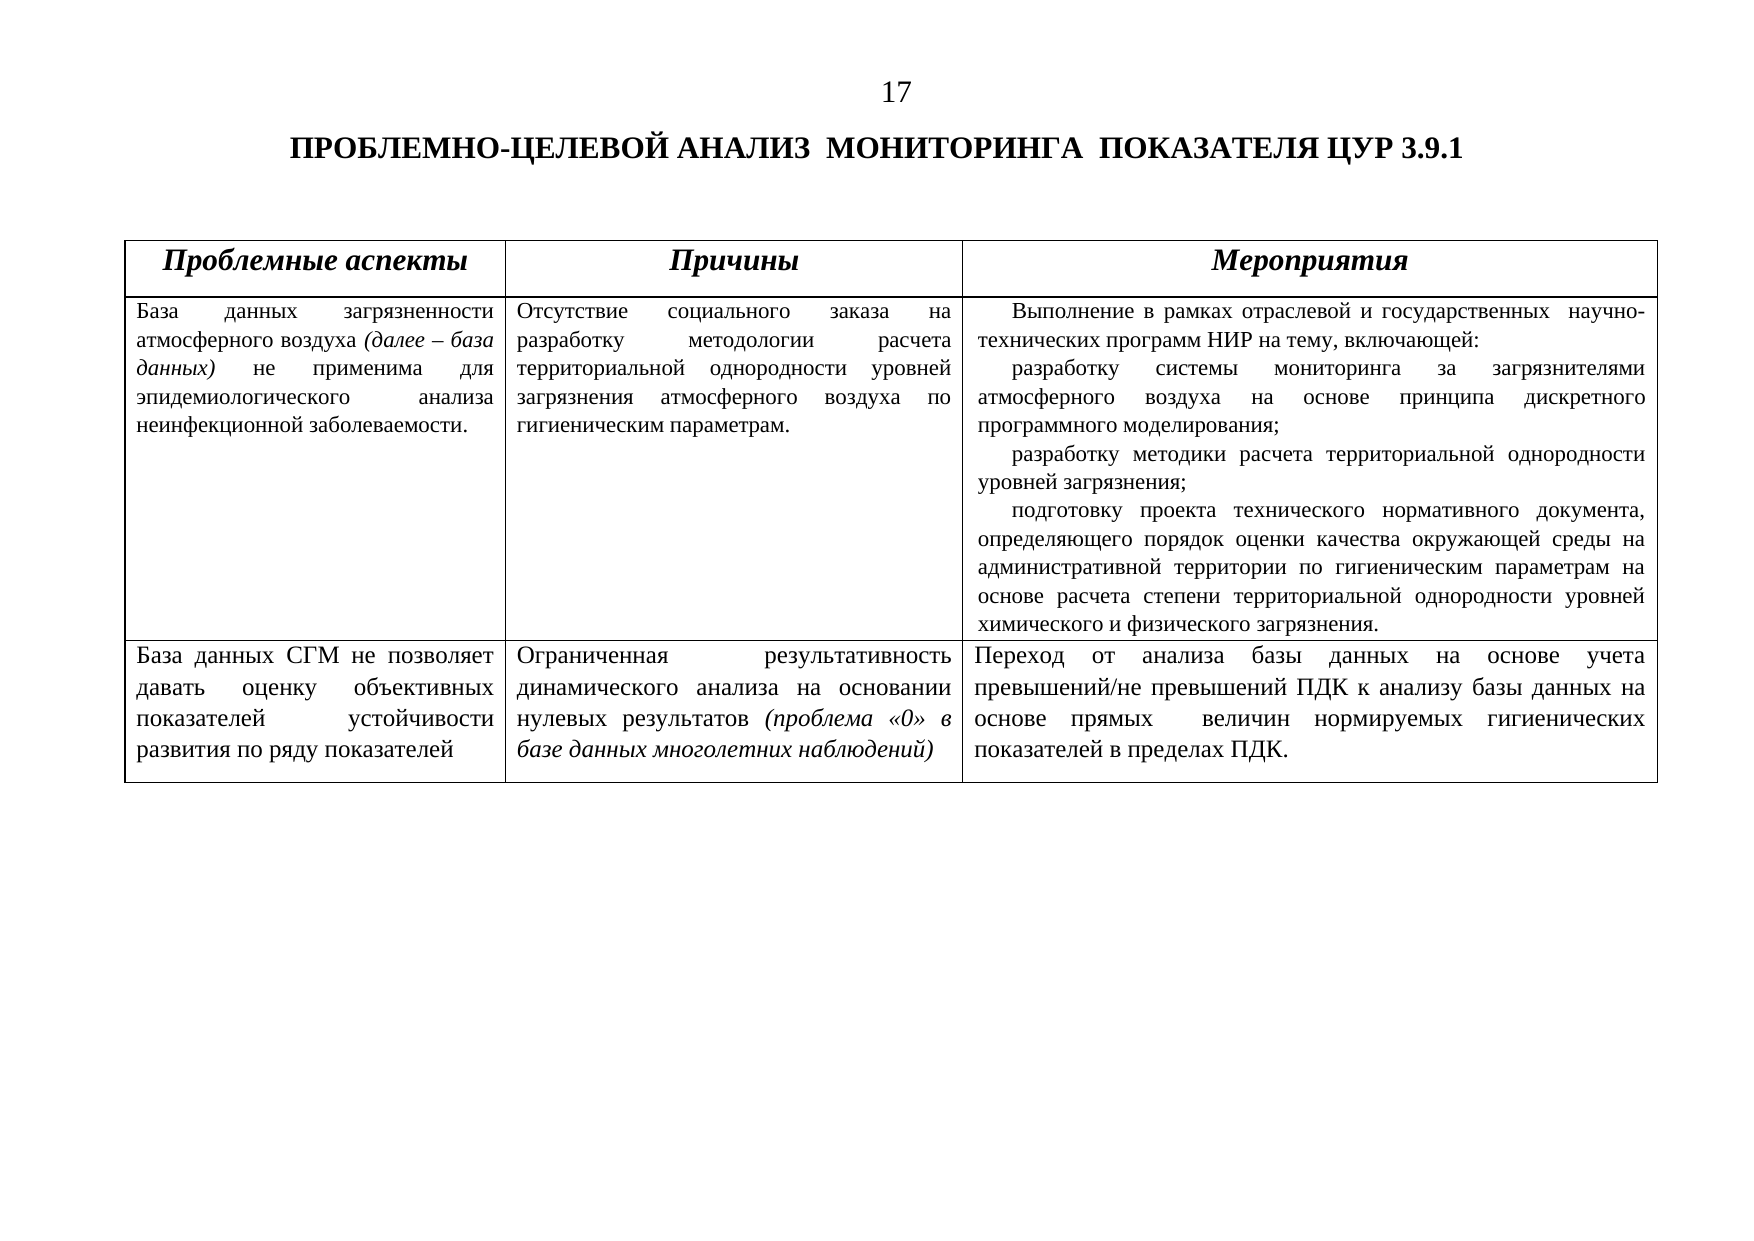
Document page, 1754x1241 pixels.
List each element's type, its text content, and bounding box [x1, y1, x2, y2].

table_header Мероприятия [963, 241, 1657, 296]
table_cell Выполнение в рамках отраслевой и государственных научно-технических программ НИР на тему, включающей: разработку системы мониторинга за загрязнителями атмосферного воздуха на основе принципа дискретного программного моделирования; разработку методики расчета территориальной однородности уровней загрязнения; подготовку проекта технического нормативного документа, определяющего порядок оценки качества окружающей среды на административной территории по гигиеническим параметрам на основе расчета степени территориальной однородности уровней химического и физического загрязнения. [963, 298, 1657, 639]
table_cell Ограниченная результативность динамического анализа на основании нулевых результатов (проблема «0» в базе данных многолетних наблюдений) [506, 641, 962, 782]
table_cell База данных СГМ не позволяет давать оценку объективных показателей устойчивости развития по ряду показателей [126, 641, 505, 782]
text ПРОБЛЕМНО-ЦЕЛЕВОЙ АНАЛИЗ МОНИТОРИНГА ПОКАЗАТЕЛЯ ЦУР 3.9.1 [148, 129, 1606, 165]
table_cell Отсутствие социального заказа на разработку методологии расчета территориальной однородности уровней загрязнения атмосферного воздуха по гигиеническим параметрам. [506, 298, 962, 639]
table_header Проблемные аспекты [126, 241, 505, 296]
table_cell Переход от анализа базы данных на основе учета превышений/не превышений ПДК к анализу базы данных на основе прямых величин нормируемых гигиенических показателей в пределах ПДК. [963, 641, 1657, 782]
table_cell База данных загрязненности атмосферного воздуха (далее – база данных) не применима для эпидемиологического анализа неинфекционной заболеваемости. [126, 298, 505, 639]
table_header Причины [506, 241, 962, 296]
